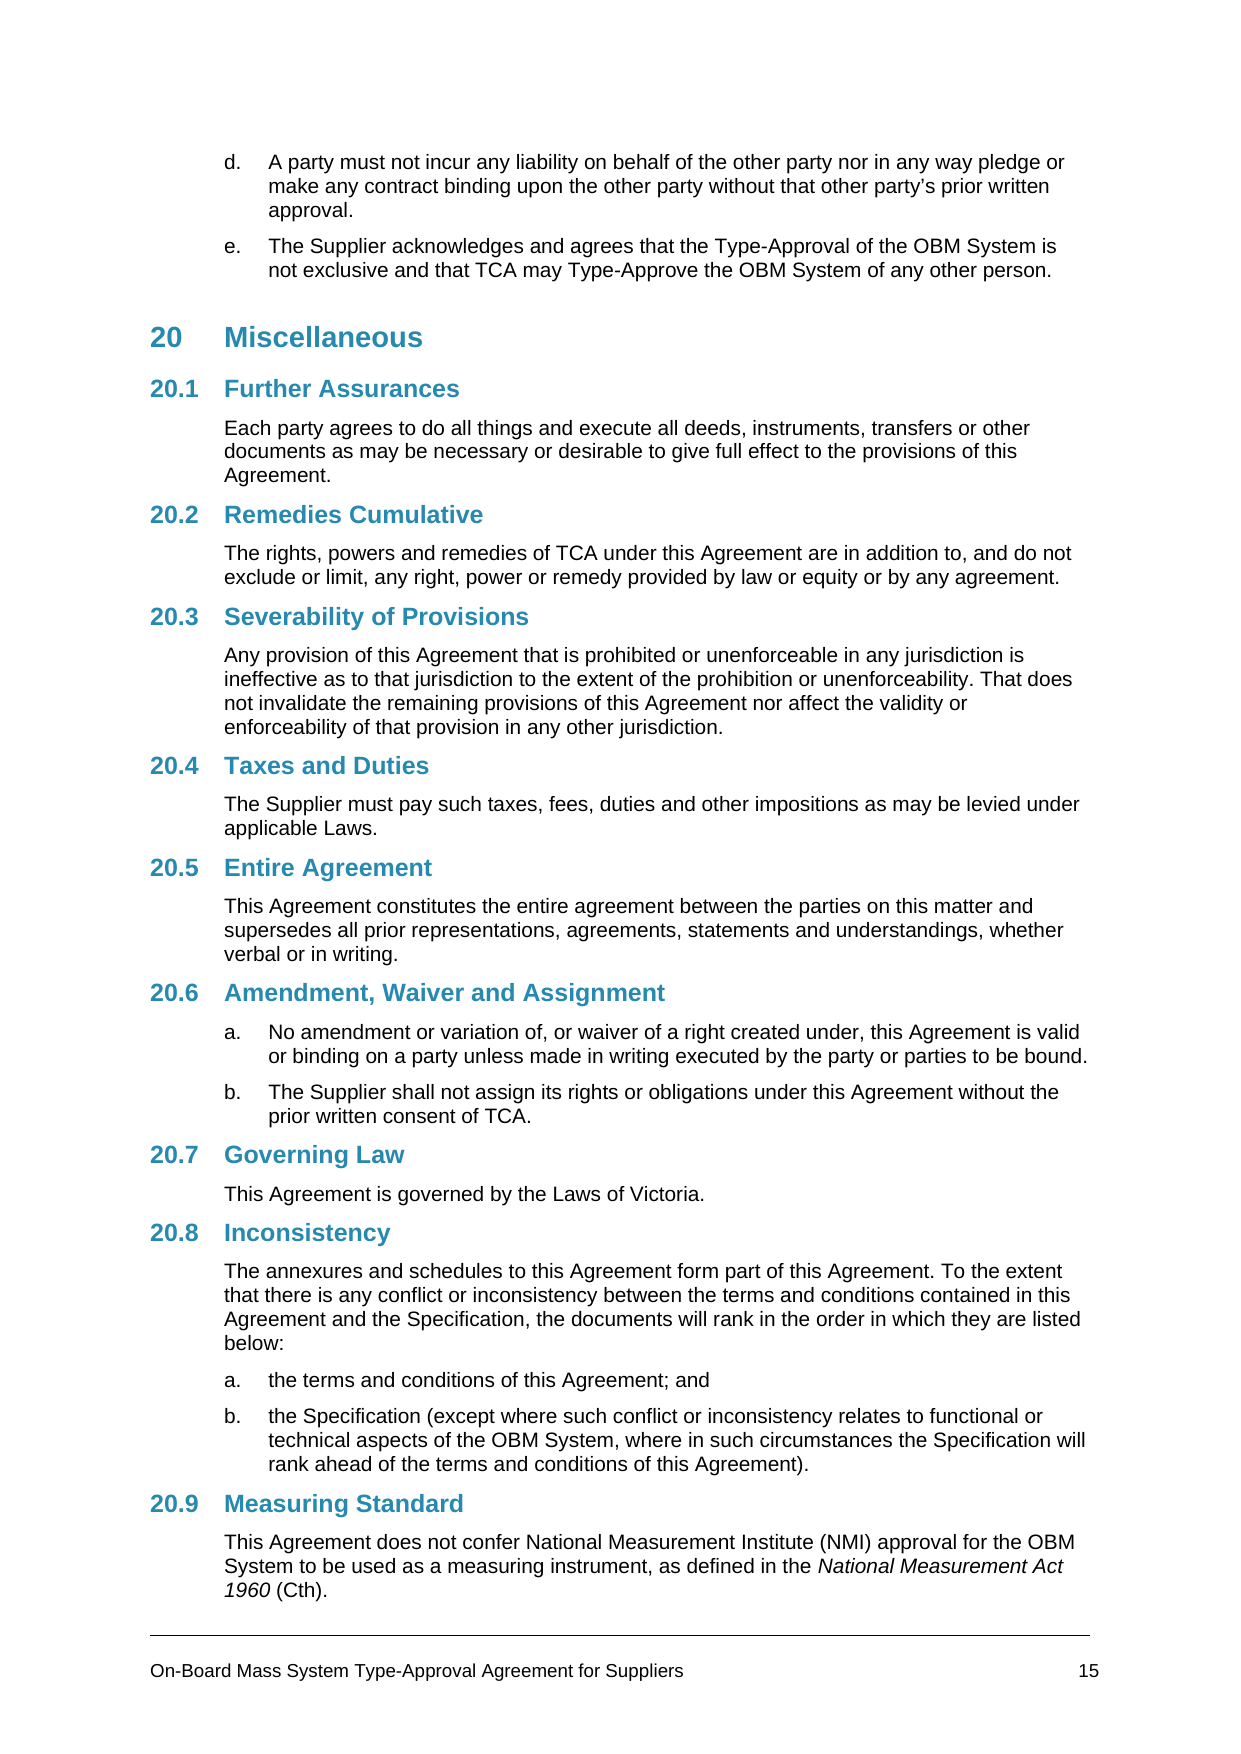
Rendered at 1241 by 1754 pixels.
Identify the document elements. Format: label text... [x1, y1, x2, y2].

text Each party agrees to do all things and execute all deeds, instruments, transfers or other documents as may be necessary or desirable to give full effect to the provisions of this Agreement. [224, 415, 1090, 487]
text The Supplier must pay such taxes, fees, duties and other impositions as may be levied under applicable Laws. [224, 792, 1090, 840]
text The Supplier shall not assign its rights or obligations under this Agreement without the prior written consent of TCA. [224, 1080, 1090, 1128]
list The Supplier acknowledges and agrees that the Type-Approval of the OBM System is not exclusive and that TCA may Type-Approve the OBM System of any other person. [224, 234, 1090, 282]
subtitle Severability of Provisions [150, 601, 1090, 630]
text The rights, powers and remedies of TCA under this Agreement are in addition to, and do not exclude or limit, any right, power or remedy provided by law or equity or by any agreement. [224, 541, 1090, 589]
subtitle Inconsistency [150, 1218, 1090, 1247]
subtitle Further Assurances [150, 374, 1090, 403]
text The annexures and schedules to this Agreement form part of this Agreement. To the extent that there is any conflict or inconsistency between the terms and conditions contained in this Agreement and the Specification, the documents will rank in the order in which they are listed below: [224, 1259, 1090, 1355]
list the terms and conditions of this Agreement; and [224, 1368, 1090, 1392]
list the Specification (except where such conflict or inconsistency relates to functional or technical aspects of the OBM System, where in such circumstances the Specification will rank ahead of the terms and conditions of this Agreement). [224, 1404, 1090, 1476]
list A party must not incur any liability on behalf of the other party nor in any way pledge or make any contract binding upon the other party without that other party’s prior written approval. [224, 150, 1090, 222]
subtitle Measuring Standard [150, 1488, 1090, 1517]
subtitle Taxes and Duties [150, 751, 1090, 780]
text Any provision of this Agreement that is prohibited or unenforceable in any jurisdiction is ineffective as to that jurisdiction to the extent of the prohibition or unenforceability. That does not invalidate the remaining provisions of this Agreement nor affect the validity or enforceability of that provision in any other jurisdiction. [224, 643, 1090, 738]
subtitle Governing Law [150, 1140, 1090, 1169]
subtitle Entire Agreement [150, 853, 1090, 881]
text This Agreement does not confer National Measurement Institute (NMI) approval for the OBM System to be used as a measuring instrument, as defined in the National Measurement Act 1960 (Cth). [224, 1530, 1090, 1602]
list No amendment or variation of, or waiver of a right created under, this Agreement is valid or binding on a party unless made in writing executed by the party or parties to be bound. [224, 1019, 1090, 1067]
text This Agreement is governed by the Laws of Victoria. [224, 1182, 1090, 1206]
subtitle Remedies Cumulative [150, 500, 1090, 528]
text This Agreement constitutes the entire agreement between the parties on this matter and supersedes all prior representations, agreements, statements and understandings, whether verbal or in writing. [224, 894, 1090, 966]
subtitle Amendment, Waiver and Assignment [150, 978, 1090, 1007]
subtitle Miscellaneous [150, 320, 1090, 353]
